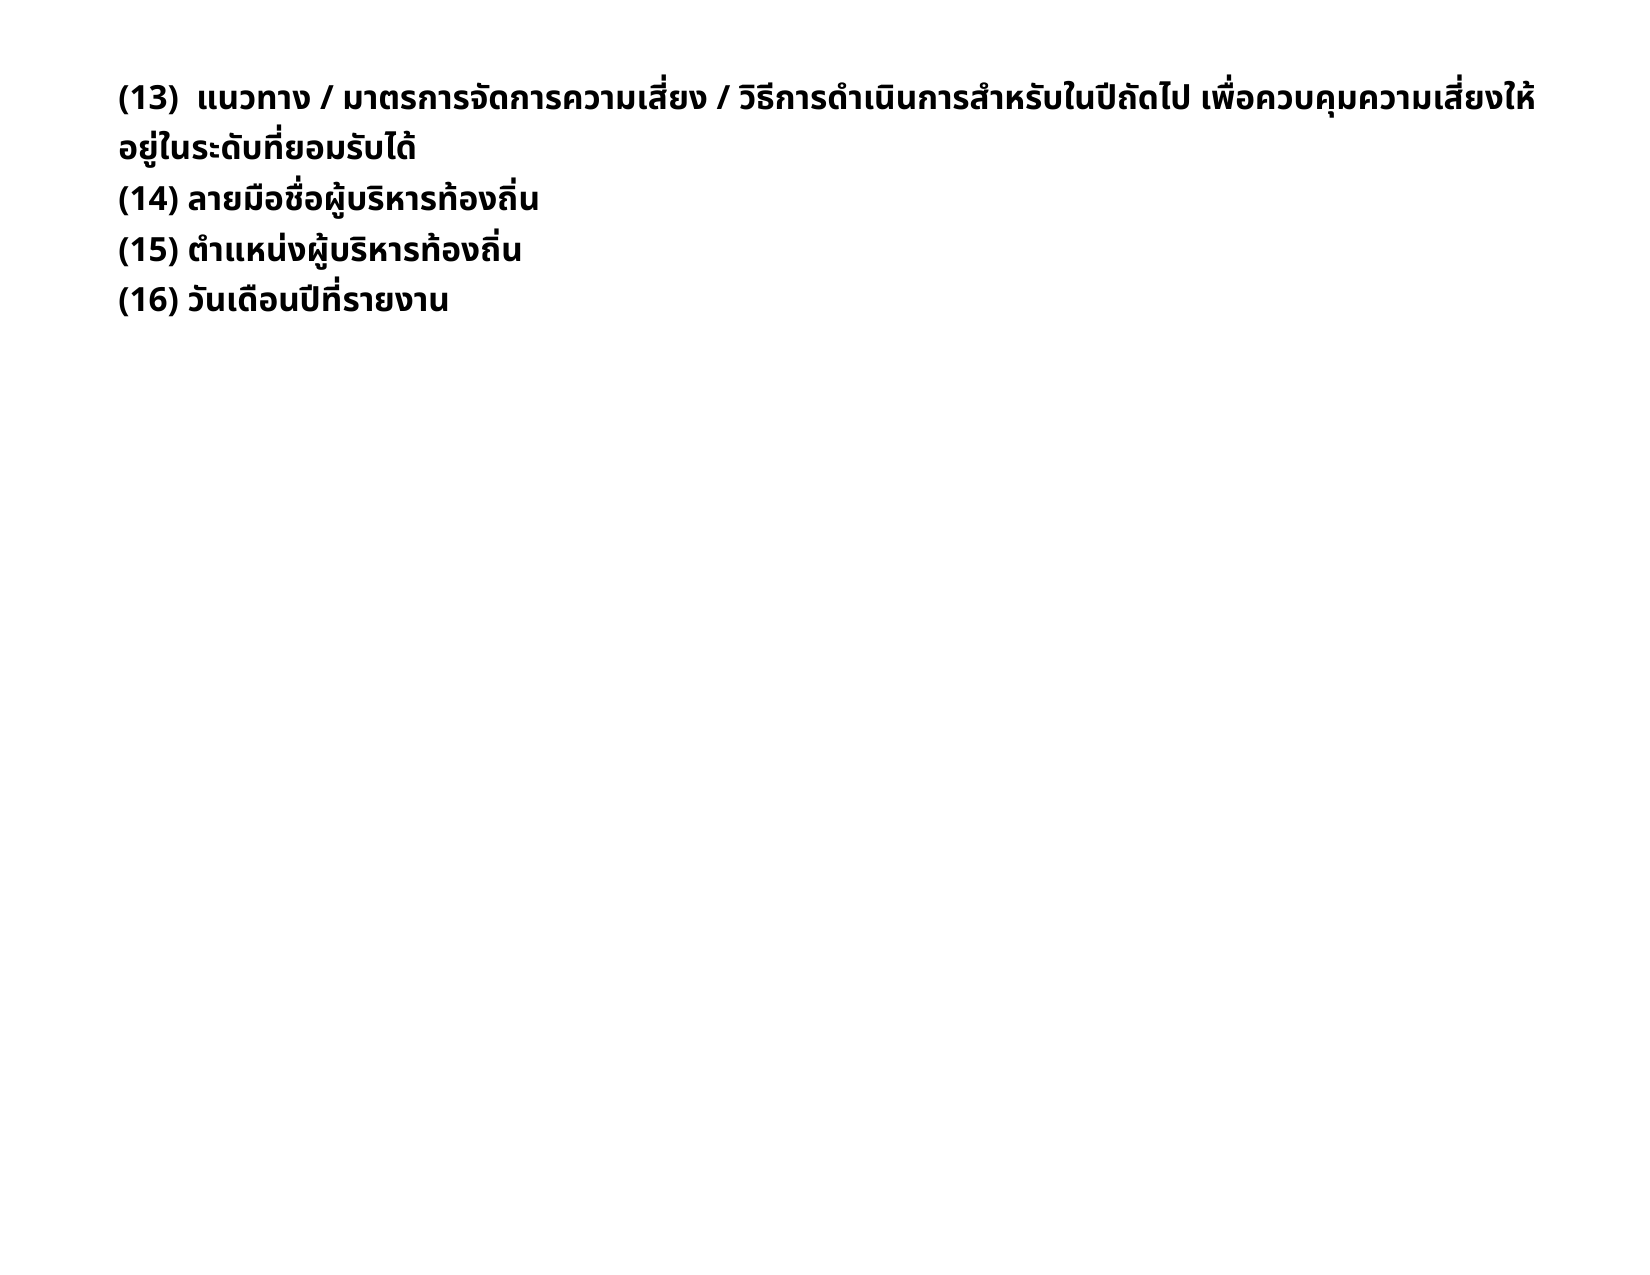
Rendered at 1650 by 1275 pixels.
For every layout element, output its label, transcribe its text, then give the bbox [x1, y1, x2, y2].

text (16) วันเดือนปีที่รายงาน [118, 276, 1561, 327]
text (13) แนวทาง / มาตรการจัดการความเสี่ยง / วิธีการดำเนินการสำหรับในปีถัดไป เพื่อควบคุมความเสี่ยงให้อยู่ในระดับที่ยอมรับได้ [118, 74, 1561, 175]
text (14) ลายมือชื่อผู้บริหารท้องถิ่น [118, 175, 1561, 226]
text (15) ตำแหน่งผู้บริหารท้องถิ่น [118, 226, 1561, 276]
